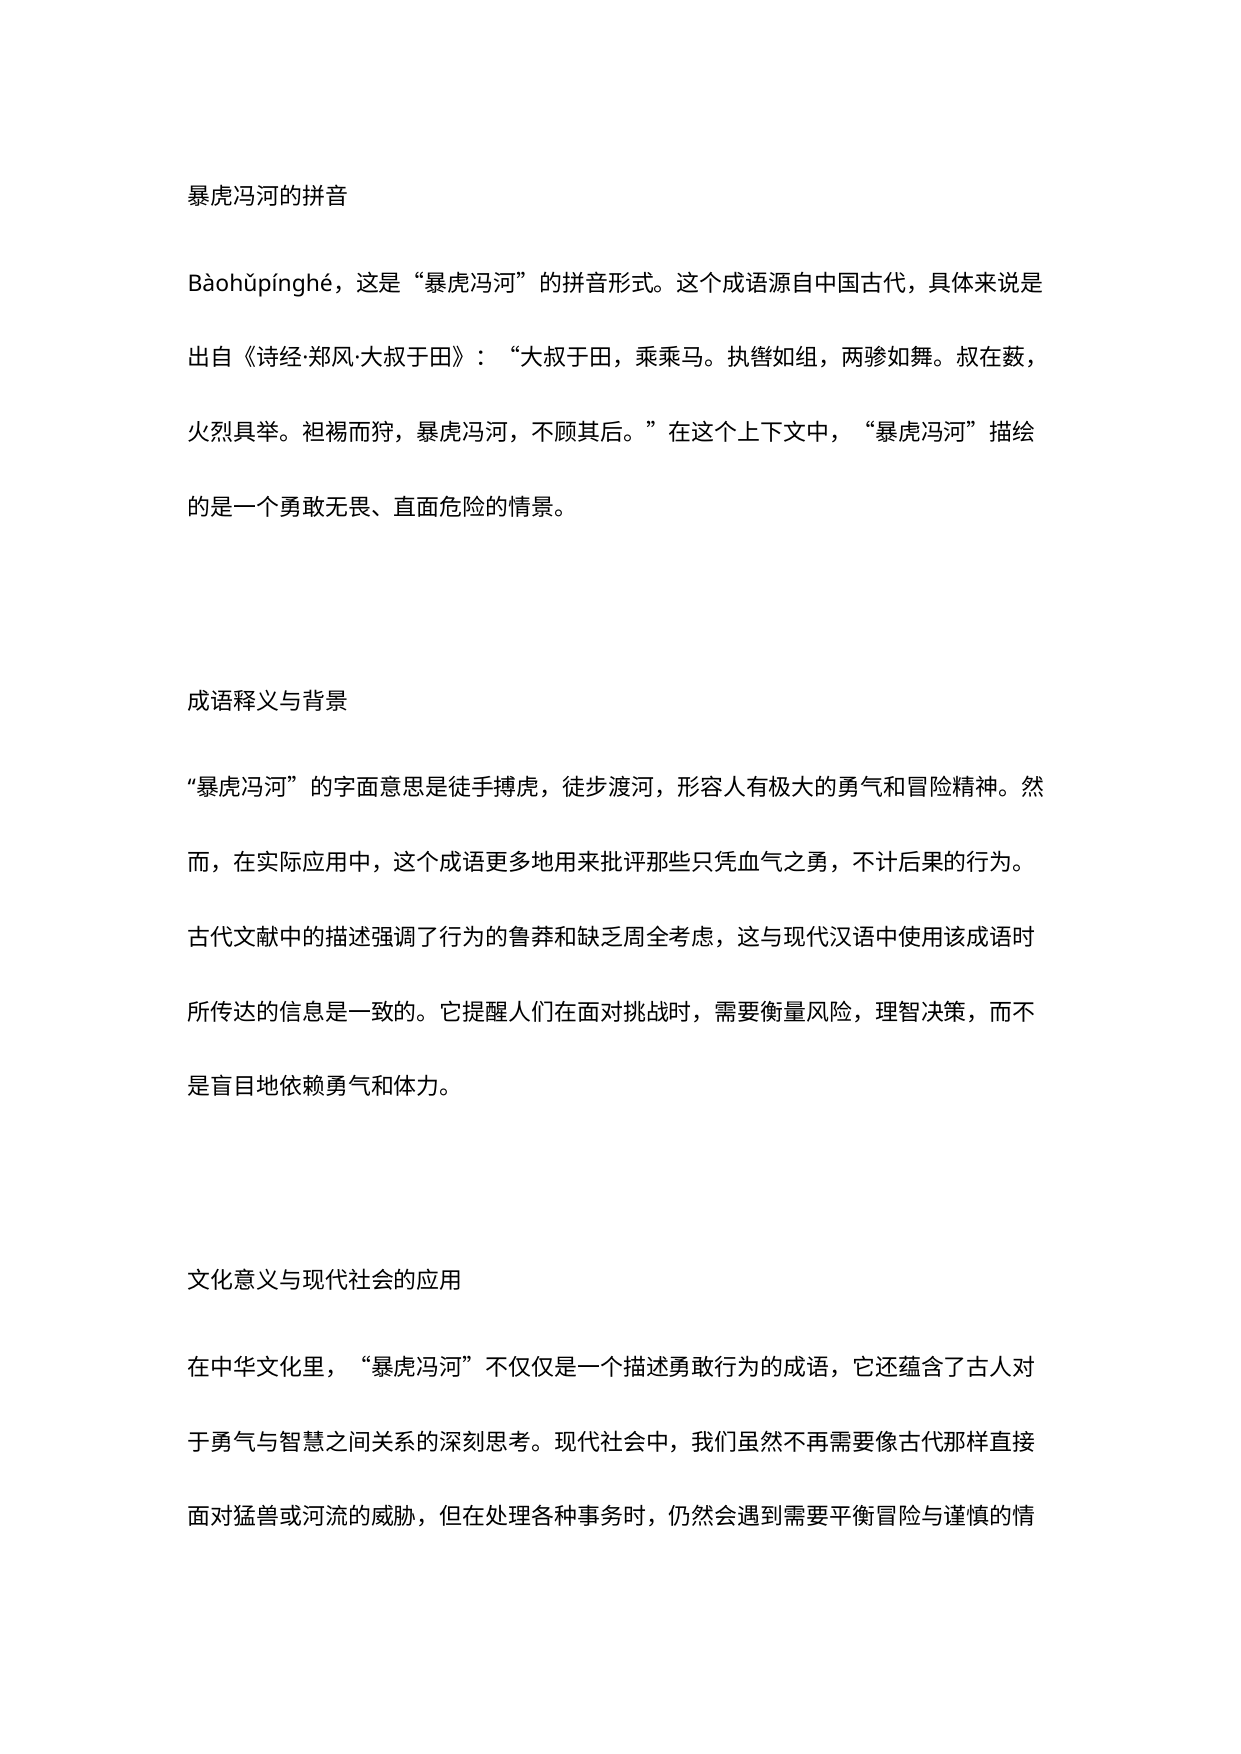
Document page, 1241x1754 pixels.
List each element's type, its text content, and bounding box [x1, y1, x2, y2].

text “暴虎冯河”的字面意思是徒手搏虎，徒步渡河，形容人有极大的勇气和冒险精神。然而，在实际应用中，这个成语更多地用来批评那些只凭血气之勇，不计后果的行为。古代文献中的描述强调了行为的鲁莽和缺乏周全考虑，这与现代汉语中使用该成语时所传达的信息是一致的。它提醒人们在面对挑战时，需要衡量风险，理智决策，而不是盲目地依赖勇气和体力。 [187, 753, 1053, 1117]
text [187, 1333, 1053, 1547]
text 暴虎冯河的拼音 [187, 162, 1053, 227]
text Bàohǔpínghé，这是“暴虎冯河”的拼音形式。这个成语源自中国古代，具体来说是出自《诗经·郑风·大叔于田》：“大叔于田，乘乘马。执辔如组，两骖如舞。叔在薮，火烈具举。袒裼而狩，暴虎冯河，不顾其后。”在这个上下文中，“暴虎冯河”描绘的是一个勇敢无畏、直面危险的情景。 [187, 248, 1053, 538]
text 成语释义与背景 [187, 667, 1053, 732]
text 文化意义与现代社会的应用 [187, 1246, 1053, 1311]
